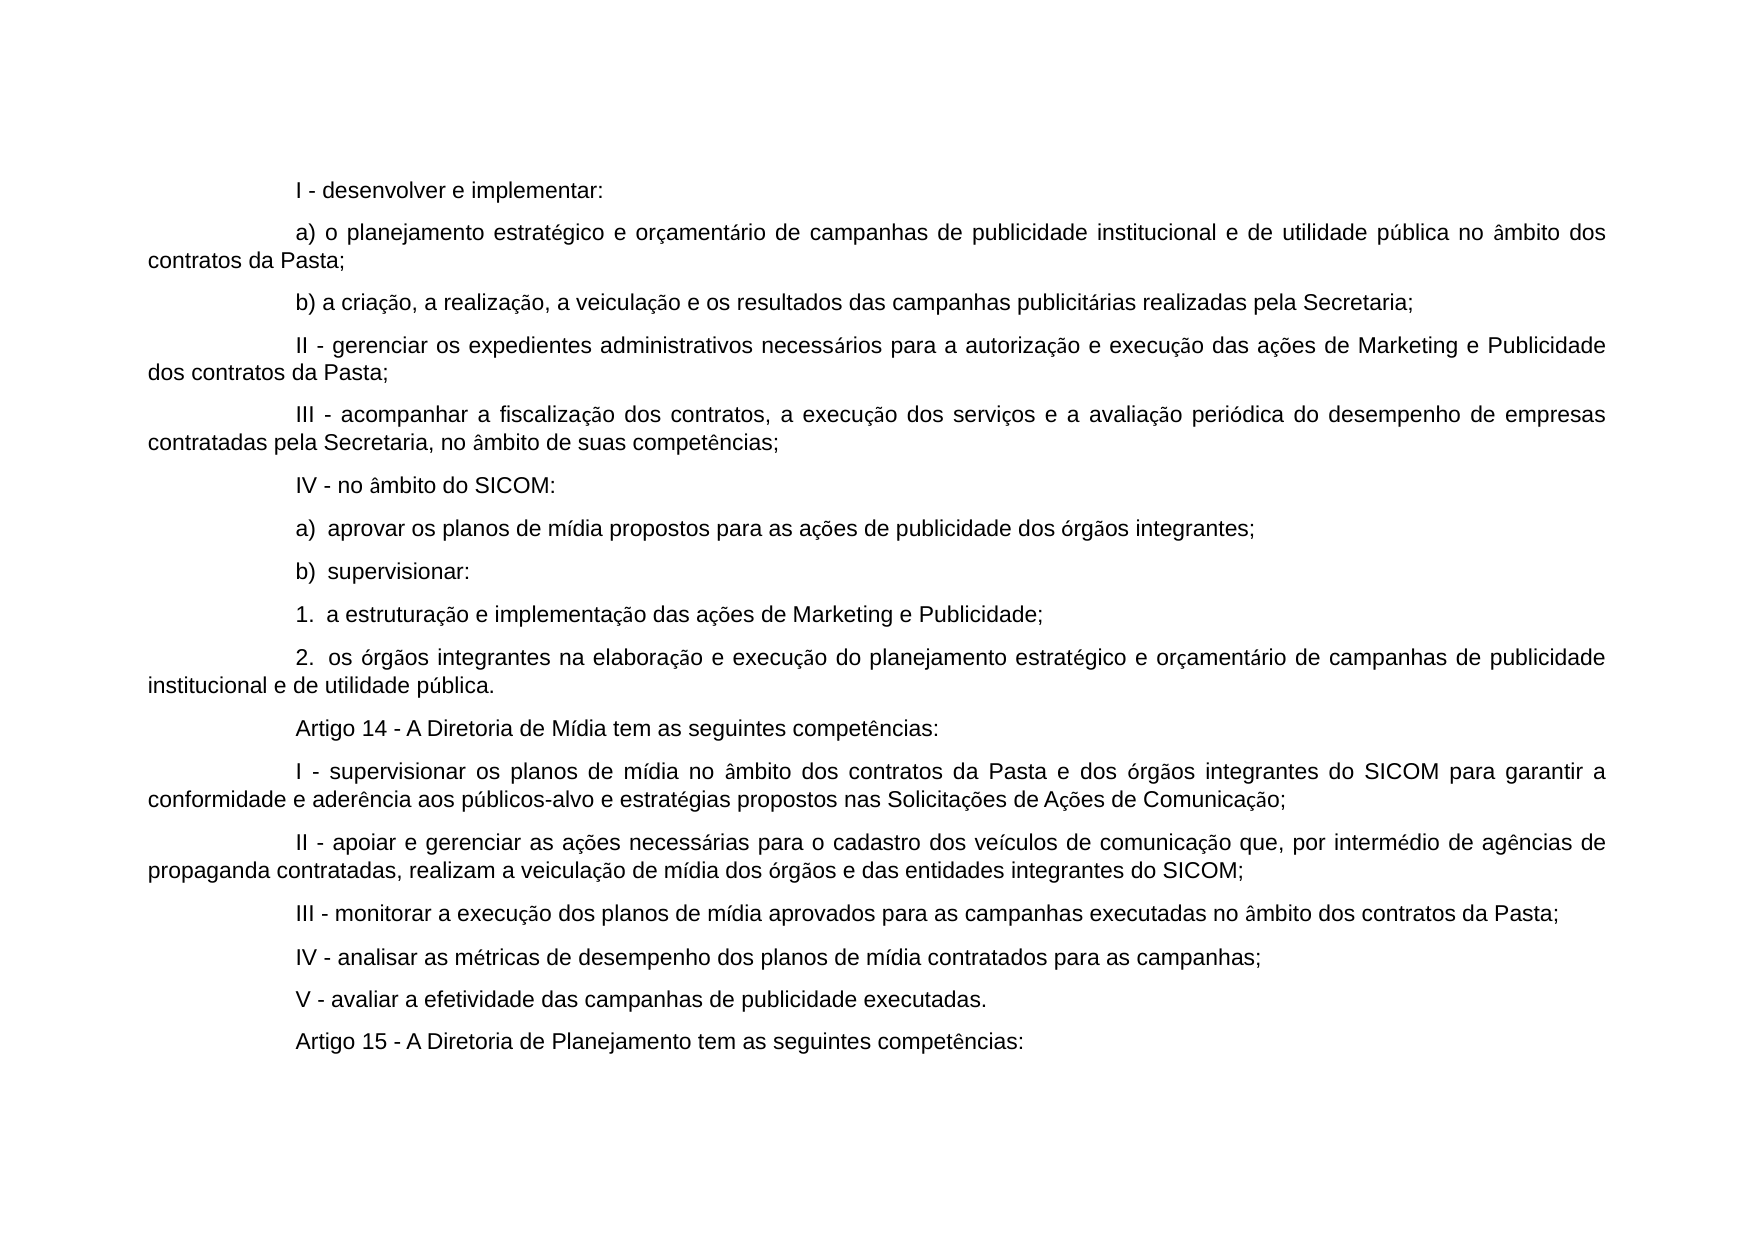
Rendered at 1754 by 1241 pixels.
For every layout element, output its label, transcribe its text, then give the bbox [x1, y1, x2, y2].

text II - apoiar e gerenciar as ações necessárias para o cadastro dos veículos de comunicação que, por intermédio de agências de propaganda contratadas, realizam a veiculação de mídia dos órgãos e das entidades integrantes do SICOM; [148, 828, 1606, 884]
text a) o planejamento estratégico e orçamentário de campanhas de publicidade institucional e de utilidade pública no âmbito dos contratos da Pasta; [148, 218, 1606, 273]
text b) a criação, a realização, a veiculação e os resultados das campanhas publicitárias realizadas pela Secretaria; [148, 288, 1606, 316]
text 1. a estruturação e implementação das ações de Marketing e Publicidade; [148, 600, 1606, 628]
text II - gerenciar os expedientes administrativos necessários para a autorização e execução das ações de Marketing e Publicidade dos contratos da Pasta; [148, 331, 1606, 385]
text b) supervisionar: [148, 557, 1606, 585]
text V - avaliar a efetividade das campanhas de publicidade executadas. [148, 986, 1606, 1012]
text IV - analisar as métricas de desempenho dos planos de mídia contratados para as campanhas; [148, 943, 1606, 971]
text I - supervisionar os planos de mídia no âmbito dos contratos da Pasta e dos órgãos integrantes do SICOM para garantir a conformidade e aderência aos públicos-alvo e estratégias propostos nas Solicitações de Ações de Comunicação; [148, 757, 1606, 813]
text IV - no âmbito do SICOM: [148, 471, 1606, 499]
text III - acompanhar a fiscalização dos contratos, a execução dos serviços e a avaliação periódica do desempenho de empresas contratadas pela Secretaria, no âmbito de suas competências; [148, 400, 1606, 456]
text Artigo 14 - A Diretoria de Mídia tem as seguintes competências: [148, 714, 1606, 742]
text 2. os órgãos integrantes na elaboração e execução do planejamento estratégico e orçamentário de campanhas de publicidade institucional e de utilidade pública. [148, 643, 1606, 699]
text a) aprovar os planos de mídia propostos para as ações de publicidade dos órgãos integrantes; [148, 514, 1606, 542]
text III - monitorar a execução dos planos de mídia aprovados para as campanhas executadas no âmbito dos contratos da Pasta; [148, 899, 1606, 928]
text Artigo 15 - A Diretoria de Planejamento tem as seguintes competências: [148, 1027, 1606, 1055]
text I - desenvolver e implementar: [148, 177, 1606, 203]
